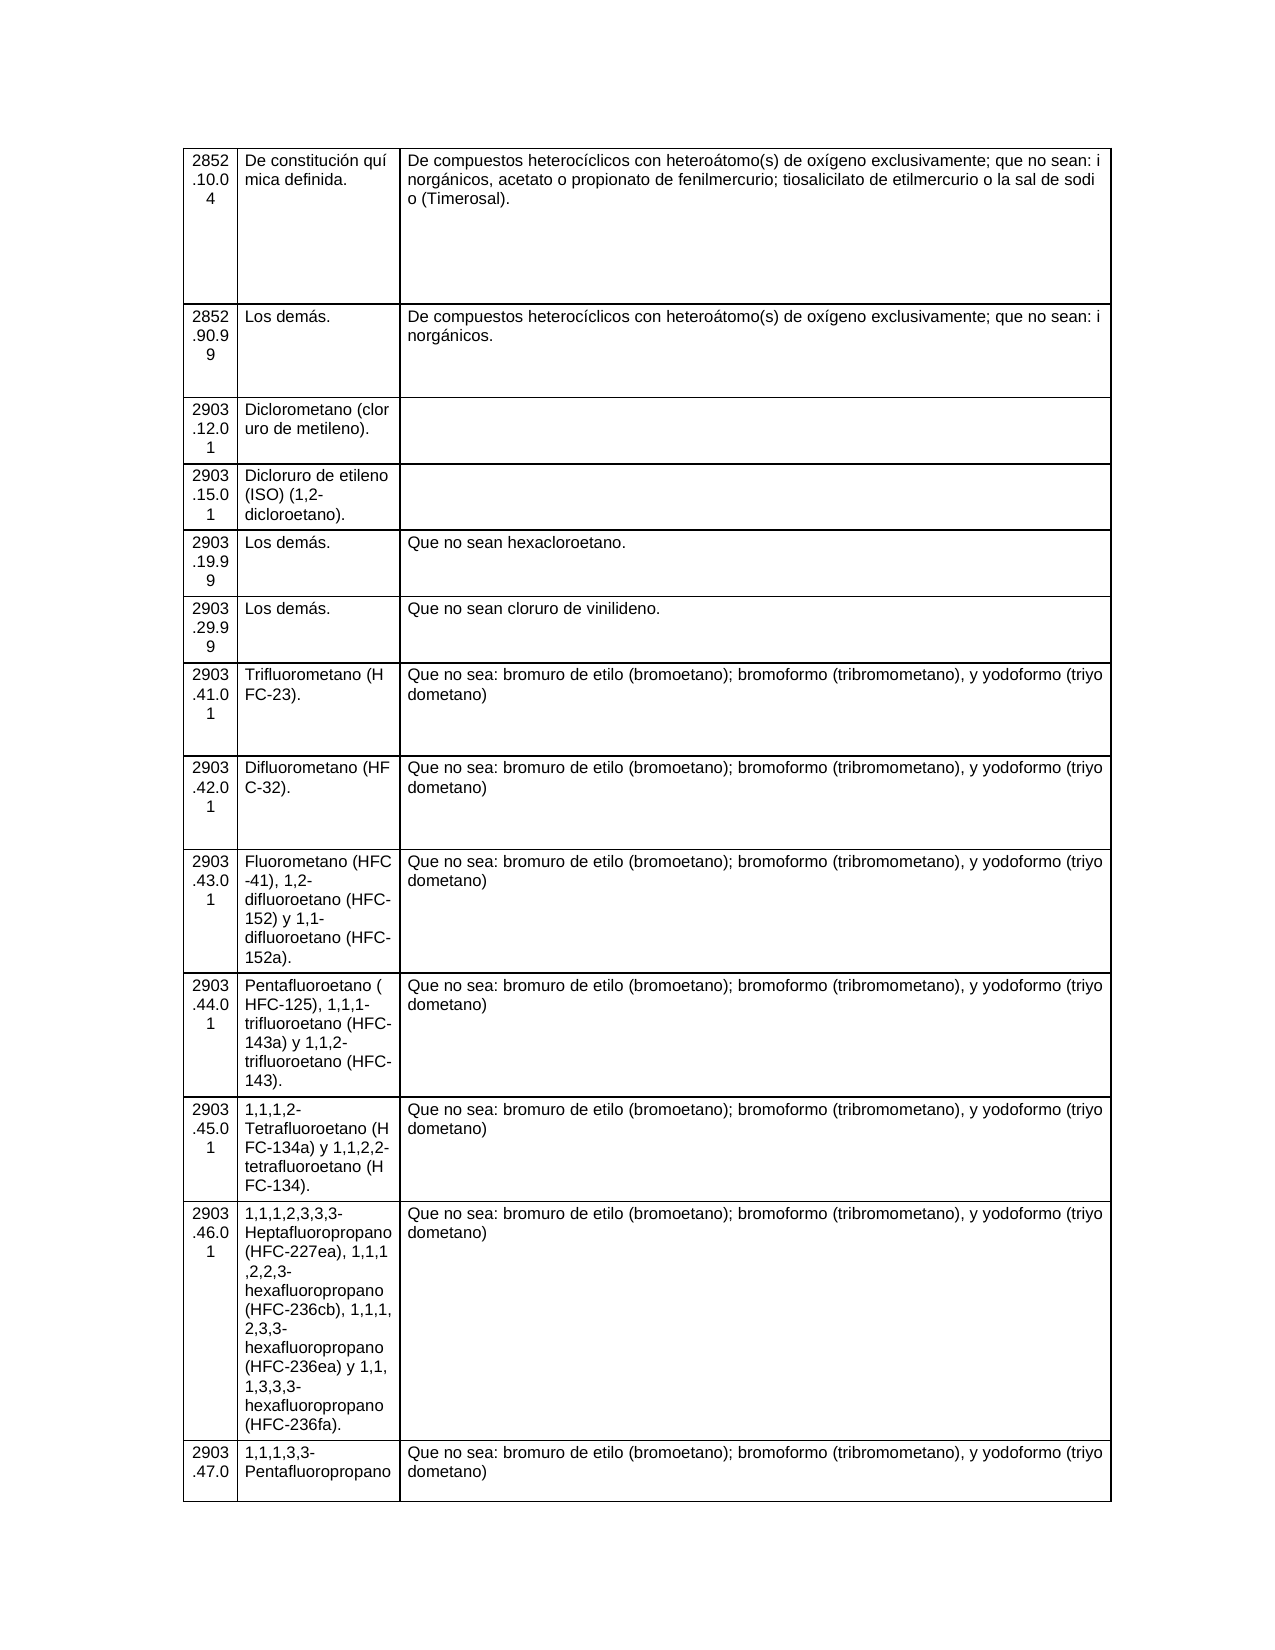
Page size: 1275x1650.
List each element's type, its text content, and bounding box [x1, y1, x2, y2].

table_cell 2852.90.99 [184, 305, 237, 397]
table_cell 2903.44.01 [184, 974, 237, 1096]
table_cell [401, 465, 1110, 529]
table_cell 2903.42.01 [184, 757, 237, 848]
table_cell 2903.15.01 [184, 465, 237, 529]
table_cell De compuestos heterocíclicos con heteroátomo(s) de oxígeno exclusivamente; que no sean: inorgánicos. [401, 305, 1110, 397]
table_cell 2852.10.04 [184, 149, 237, 303]
table_cell 2903.43.01 [184, 850, 237, 972]
table_cell Fluorometano (HFC-41), 1,2-difluoroetano (HFC-152) y 1,1-difluoroetano (HFC-152a). [238, 850, 399, 972]
table_cell Pentafluoroetano (HFC-125), 1,1,1-trifluoroetano (HFC-143a) y 1,1,2-trifluoroetano (HFC-143). [238, 974, 399, 1096]
table_cell Que no sean hexacloroetano. [401, 531, 1110, 596]
table_cell 2903.29.99 [184, 597, 237, 662]
table_cell [401, 398, 1110, 463]
table_cell 2903.45.01 [184, 1098, 237, 1201]
table_cell De constitución química definida. [238, 149, 399, 303]
table_cell Difluorometano (HFC-32). [238, 757, 399, 848]
table_cell 1,1,1,2,3,3,3-Heptafluoropropano (HFC-227ea), 1,1,1,2,2,3-hexafluoropropano (HFC-236cb), 1,1,1,2,3,3-hexafluoropropano (HFC-236ea) y 1,1,1,3,3,3-hexafluoropropano (HFC-236fa). [238, 1202, 399, 1440]
table_cell Que no sea: bromuro de etilo (bromoetano); bromoformo (tribromometano), y yodoformo (triyodometano) [401, 850, 1110, 972]
table_cell De compuestos heterocíclicos con heteroátomo(s) de oxígeno exclusivamente; que no sean: inorgánicos, acetato o propionato de fenilmercurio; tiosalicilato de etilmercurio o la sal de sodio (Timerosal). [401, 149, 1110, 303]
table_cell Trifluorometano (HFC-23). [238, 664, 399, 755]
table_cell Que no sea: bromuro de etilo (bromoetano); bromoformo (tribromometano), y yodoformo (triyodometano) [401, 757, 1110, 848]
table_cell Que no sea: bromuro de etilo (bromoetano); bromoformo (tribromometano), y yodoformo (triyodometano) [401, 1202, 1110, 1440]
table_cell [401, 1441, 1110, 1501]
table_cell Que no sea: bromuro de etilo (bromoetano); bromoformo (tribromometano), y yodoformo (triyodometano) [401, 1098, 1110, 1201]
table_cell Que no sea: bromuro de etilo (bromoetano); bromoformo (tribromometano), y yodoformo (triyodometano) [401, 974, 1110, 1096]
table_cell 2903.19.99 [184, 531, 237, 596]
table_cell Los demás. [238, 597, 399, 662]
table_cell 2903.47.01 [184, 1441, 237, 1501]
table_cell 2903.46.01 [184, 1202, 237, 1440]
table_cell Diclorometano (cloruro de metileno). [238, 398, 399, 463]
table_cell Los demás. [238, 305, 399, 397]
table_cell 2903.12.01 [184, 398, 237, 463]
table_cell Que no sean cloruro de vinilideno. [401, 597, 1110, 662]
table_cell 2903.41.01 [184, 664, 237, 755]
table_cell Dicloruro de etileno (ISO) (1,2-dicloroetano). [238, 465, 399, 529]
table_cell Los demás. [238, 531, 399, 596]
table_cell Que no sea: bromuro de etilo (bromoetano); bromoformo (tribromometano), y yodoformo (triyodometano) [401, 664, 1110, 755]
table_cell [238, 1441, 399, 1501]
table_cell 1,1,1,2-Tetrafluoroetano (HFC-134a) y 1,1,2,2-tetrafluoroetano (HFC-134). [238, 1098, 399, 1201]
